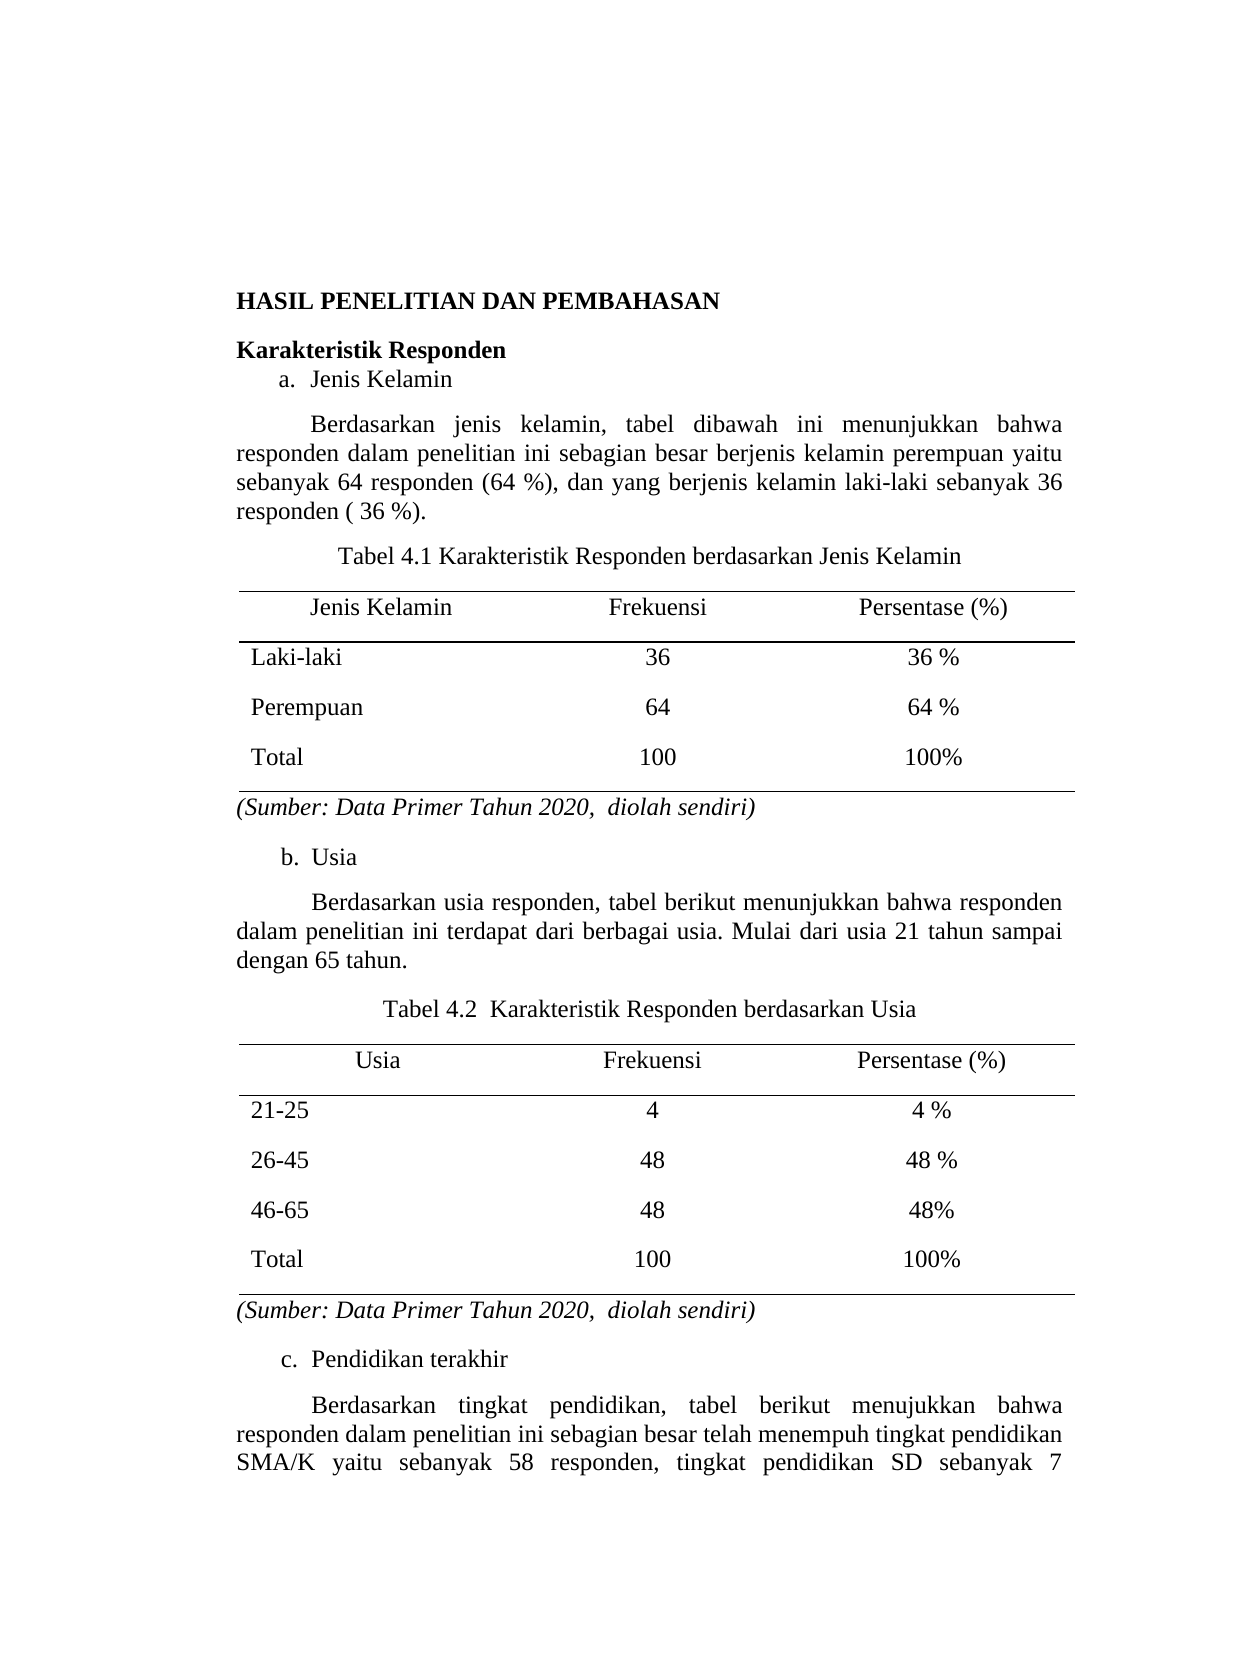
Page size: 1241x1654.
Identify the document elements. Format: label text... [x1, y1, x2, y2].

table_cell 100 [523, 742, 792, 791]
text Tabel 4.2 Karakteristik Responden berdasarkan Usia [236, 994, 1063, 1023]
table_header Persentase (%) [792, 592, 1074, 641]
list Usia [281, 842, 1063, 871]
text (Sumber: Data Primer Tahun 2020, diolah sendiri) [236, 1295, 1063, 1324]
table_header Frekuensi [516, 1045, 788, 1094]
table_header Persentase (%) [789, 1045, 1074, 1094]
table_cell 64 % [792, 692, 1074, 742]
text (Sumber: Data Primer Tahun 2020, diolah sendiri) [236, 792, 1063, 821]
table_cell Perempuan [239, 692, 523, 742]
table_cell 36 [523, 643, 792, 692]
list Jenis Kelamin [278, 364, 1063, 393]
table_cell 36 % [792, 643, 1074, 692]
table_cell 21-25 [239, 1096, 516, 1145]
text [236, 1390, 1063, 1476]
table_cell 100% [789, 1244, 1074, 1294]
text Berdasarkan usia responden, tabel berikut menunjukkan bahwa responden dalam penelitian ini terdapat dari berbagai usia. Mulai dari usia 21 tahun sampai dengan 65 tahun. [236, 887, 1063, 973]
text HASIL PENELITIAN DAN PEMBAHASAN [236, 286, 1063, 314]
table_header Usia [239, 1045, 516, 1094]
text Berdasarkan jenis kelamin, tabel dibawah ini menunjukkan bahwa responden dalam penelitian ini sebagian besar berjenis kelamin perempuan yaitu sebanyak 64 responden (64 %), dan yang berjenis kelamin laki-laki sebanyak 36 responden ( 36 %). [236, 409, 1063, 524]
table_cell 48 % [789, 1145, 1074, 1195]
table_cell 100 [516, 1244, 788, 1294]
table_cell Laki-laki [239, 643, 523, 692]
table_cell 26-45 [239, 1145, 516, 1195]
table_cell 48 [516, 1195, 788, 1244]
table_cell 48% [789, 1195, 1074, 1244]
table_cell 64 [523, 692, 792, 742]
text Tabel 4.1 Karakteristik Responden berdasarkan Jenis Kelamin [236, 541, 1063, 570]
table_cell Total [239, 1244, 516, 1294]
table_header Jenis Kelamin [239, 592, 523, 641]
table_cell 46-65 [239, 1195, 516, 1244]
table_cell Total [239, 742, 523, 791]
table_cell 100% [792, 742, 1074, 791]
subtitle Karakteristik Responden [236, 335, 1063, 364]
table_cell 48 [516, 1145, 788, 1195]
table_cell 4 % [789, 1096, 1074, 1145]
table_cell 4 [516, 1096, 788, 1145]
list Pendidikan terakhir [281, 1344, 1063, 1373]
table_header Frekuensi [523, 592, 792, 641]
